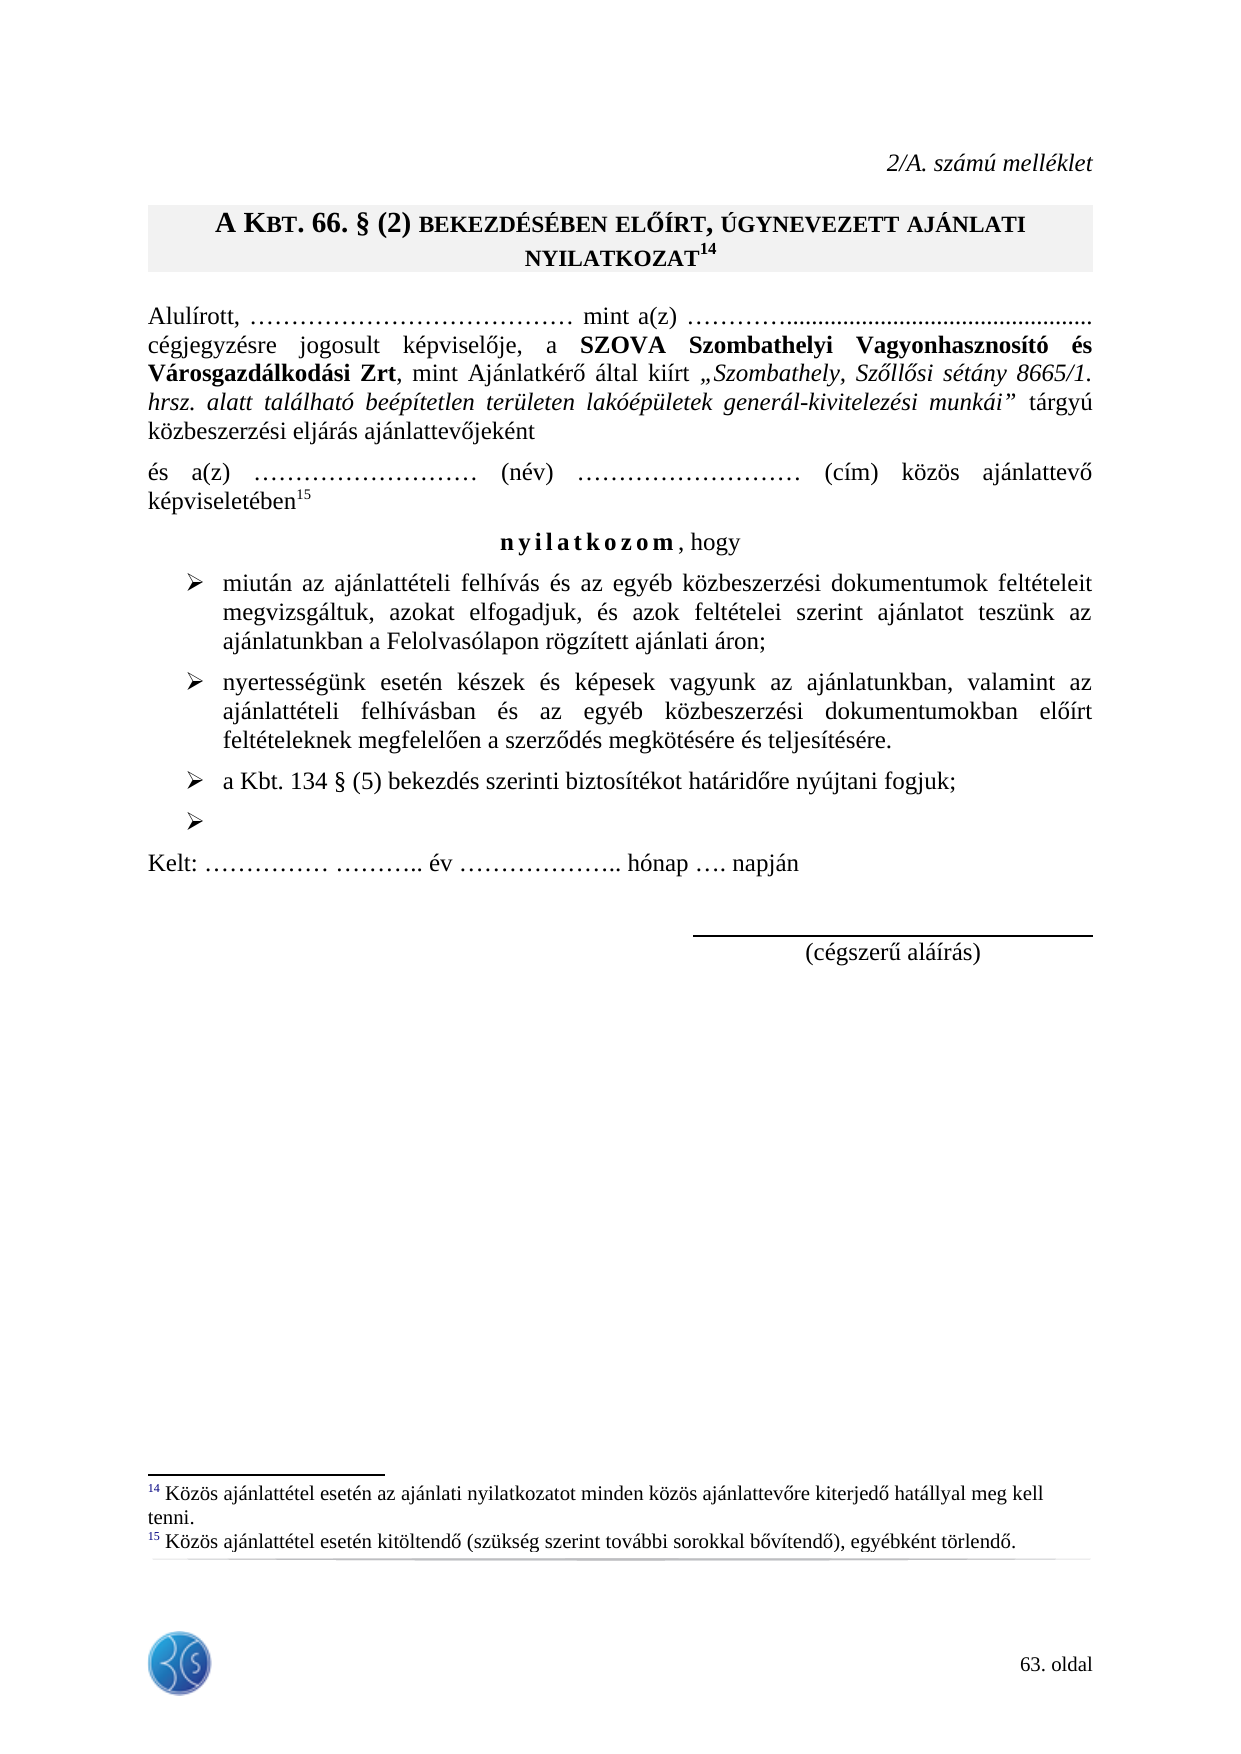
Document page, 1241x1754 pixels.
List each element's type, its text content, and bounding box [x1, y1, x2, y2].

table_header (cégszerű aláírás) [693, 937, 1093, 966]
text A Kbt. 66. § (2) bekezdésében előírt, úgynevezett ajánlati nyilatkozat [148, 205, 1093, 272]
text nyilatkozom, hogy [148, 527, 1093, 556]
text és a(z) ……………………… (név) ……………………… (cím) közös ajánlattevő képviseletében [148, 457, 1093, 515]
list nyertességünk esetén készek és képesek vagyunk az ajánlatunkban, valamint az ajánlattételi felhívásban és az egyéb közbeszerzési dokumentumokban előírt feltételeknek megfelelően a szerződés megkötésére és teljesítésére. [185, 667, 1093, 753]
list miután az ajánlattételi felhívás és az egyéb közbeszerzési dokumentumok feltételeit megvizsgáltuk, azokat elfogadjuk, és azok feltételei szerint ajánlatot teszünk az ajánlatunkban a Felolvasólapon rögzített ajánlati áron; [185, 568, 1093, 655]
text Kelt: …………… ……….. év ……………….. hónap …. napján [148, 848, 1130, 877]
text Alulírott, ………………………………… mint a(z) …………................................................. cégjegyzésre jogosult képviselője, a SZOVA Szombathelyi Vagyonhasznosító és Városgazdálkodási Zrt, mint Ajánlatkérő által kiírt „Szombathely, Szőllősi sétány 8665/1. hrsz. alatt található beépítetlen területen lakóépületek generál-kivitelezési munkái” tárgyú közbeszerzési eljárás ajánlattevőjeként [148, 301, 1093, 445]
picture [147, 1631, 212, 1696]
list a Kbt. 134 § (5) bekezdés szerinti biztosítékot határidőre nyújtani fogjuk; [185, 766, 1093, 795]
picture [147, 1552, 1093, 1566]
text 2/A. számú melléklet [148, 148, 1093, 176]
